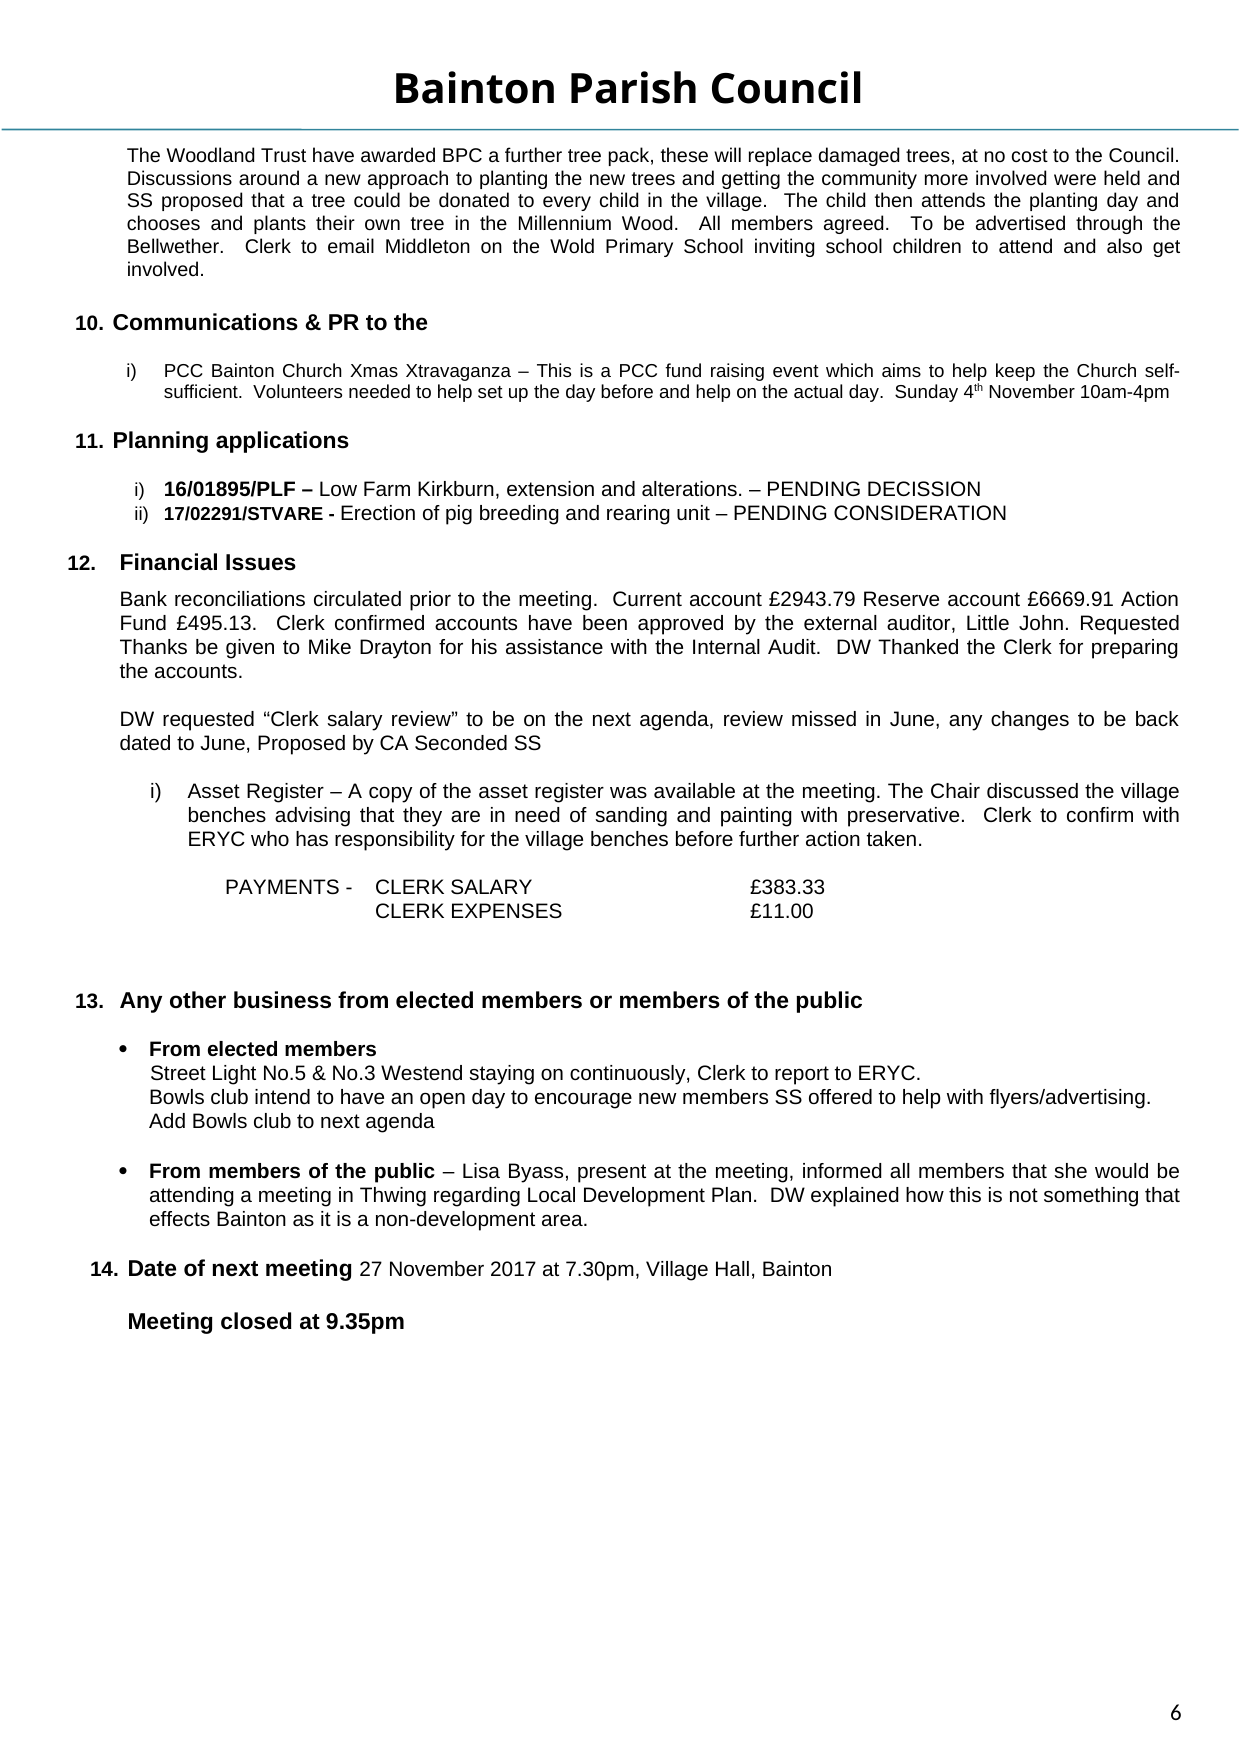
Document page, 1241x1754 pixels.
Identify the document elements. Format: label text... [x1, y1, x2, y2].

list 17/02291/STVARE - Erection of pig breeding and rearing unit – PENDING CONSIDERATION [134, 501, 1181, 525]
list 16/01895/PLF – Low Farm Kirkburn, extension and alterations. – PENDING DECISSION [134, 477, 1181, 501]
list PCC Bainton Church Xmas Xtravaganza – This is a PCC fund raising event which aims to help keep the Church self-sufficient. Volunteers needed to help set up the day before and help on the actual day. Sunday 4th November 10am-4pm [126, 359, 1181, 403]
list Planning applications [75, 427, 1181, 453]
list Communications & PR to the [75, 309, 1181, 336]
list DW requested “Clerk salary review” to be on the next agenda, review missed in June, any changes to be back dated to June, Proposed by CA Seconded SS [119, 707, 1181, 755]
list Bowls club intend to have an open day to encourage new members SS offered to help with flyers/advertising. Add Bowls club to next agenda [149, 1085, 1181, 1133]
list From elected members [119, 1037, 1181, 1061]
text Street Light No.5 & No.3 Westend staying on continuously, Clerk to report to ERYC. [119, 1061, 1181, 1085]
list Meeting closed at 9.35pm [127, 1308, 1181, 1334]
list From members of the public – Lisa Byass, present at the meeting, informed all members that she would be attending a meeting in Thwing regarding Local Development Plan. DW explained how this is not something that effects Bainton as it is a non-development area. [119, 1159, 1181, 1231]
list CLERK EXPENSES £11.00 [119, 899, 1181, 923]
list Date of next meeting 27 November 2017 at 7.30pm, Village Hall, Bainton [90, 1255, 1181, 1281]
list Any other business from elected members or members of the public [75, 987, 1181, 1013]
list Asset Register – A copy of the asset register was available at the meeting. The Chair discussed the village benches advising that they are in need of sanding and painting with preservative. Clerk to confirm with ERYC who has responsibility for the village benches before further action taken. [150, 779, 1181, 851]
list Bank reconciliations circulated prior to the meeting. Current account £2943.79 Reserve account £6669.91 Action Fund £495.13. Clerk confirmed accounts have been approved by the external auditor, Little John. Requested Thanks be given to Mike Drayton for his assistance with the Internal Audit. DW Thanked the Clerk for preparing the accounts. [119, 587, 1181, 683]
list Financial Issues [67, 549, 1181, 575]
text The Woodland Trust have awarded BPC a further tree pack, these will replace damaged trees, at no cost to the Council. Discussions around a new approach to planting the new trees and getting the community more involved were held and SS proposed that a tree could be donated to every child in the village. The child then attends the planting day and chooses and plants their own tree in the Millennium Wood. All members agreed. To be advertised through the Bellwether. Clerk to email Middleton on the Wold Primary School inviting school children to attend and also get involved. [127, 144, 1182, 280]
text PAYMENTS - CLERK SALARY £383.33 [75, 875, 1181, 899]
